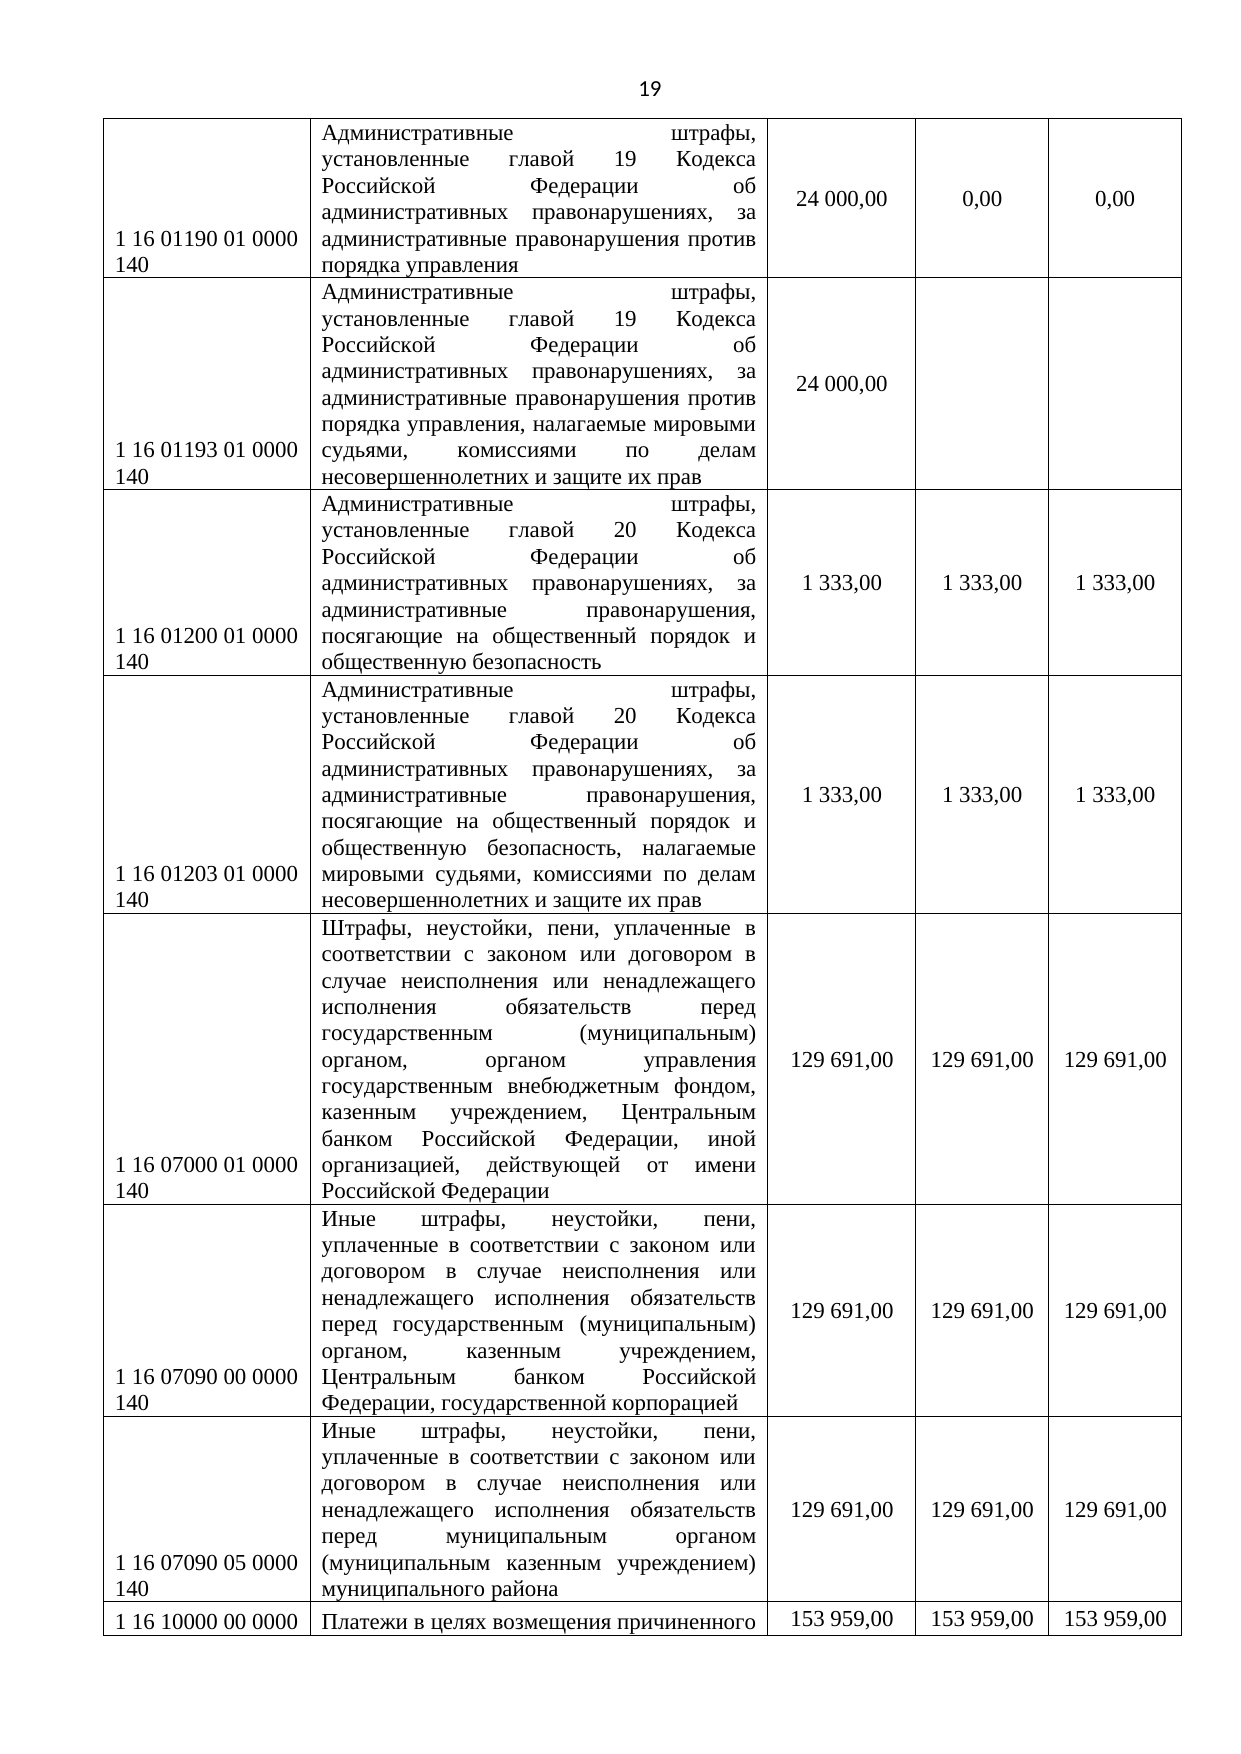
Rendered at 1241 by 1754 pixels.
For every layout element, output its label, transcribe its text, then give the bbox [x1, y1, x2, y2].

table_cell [311, 1602, 767, 1635]
table_cell Административные штрафы, установленные главой 19 Кодекса Российской Федерации об административных правонарушениях, за административные правонарушения против порядка управления, налагаемые мировыми судьями, комиссиями по делам несовершеннолетних и защите их прав [311, 278, 767, 489]
table_cell 129 691,00 [1049, 914, 1181, 1204]
table_cell Административные штрафы, установленные главой 19 Кодекса Российской Федерации об административных правонарушениях, за административные правонарушения против порядка управления [311, 119, 767, 277]
table_cell 1 333,00 [768, 676, 915, 913]
table_cell 129 691,00 [916, 914, 1048, 1204]
table_cell 1 16 07000 01 0000 140 [104, 914, 310, 1204]
table_cell Штрафы, неустойки, пени, уплаченные в соответствии с законом или договором в случае неисполнения или ненадлежащего исполнения обязательств перед государственным (муниципальным) органом, органом управления государственным внебюджетным фондом, казенным учреждением, Центральным банком Российской Федерации, иной организацией, действующей от имени Российской Федерации [311, 914, 767, 1204]
table_cell 129 691,00 [1049, 1205, 1181, 1416]
table_cell 1 16 01190 01 0000 140 [104, 119, 310, 277]
table_cell 24 000,00 [768, 119, 915, 277]
table_cell 24 000,00 [768, 278, 915, 489]
table_cell 1 333,00 [916, 676, 1048, 913]
table_cell 1 16 01193 01 0000 140 [104, 278, 310, 489]
table_cell 129 691,00 [768, 914, 915, 1204]
table_cell 1 333,00 [1049, 490, 1181, 675]
table_cell 1 333,00 [916, 490, 1048, 675]
table_cell [916, 278, 1048, 489]
table_cell 153 959,00 [916, 1602, 1048, 1635]
table_cell 129 691,00 [768, 1417, 915, 1601]
table_cell 153 959,00 [1049, 1602, 1181, 1635]
table_cell 129 691,00 [768, 1205, 915, 1416]
table_cell 1 16 07090 05 0000 140 [104, 1417, 310, 1601]
table_cell 129 691,00 [1049, 1417, 1181, 1601]
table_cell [104, 1602, 310, 1635]
table_cell 1 333,00 [768, 490, 915, 675]
table_cell Иные штрафы, неустойки, пени, уплаченные в соответствии с законом или договором в случае неисполнения или ненадлежащего исполнения обязательств перед государственным (муниципальным) органом, казенным учреждением, Центральным банком Российской Федерации, государственной корпорацией [311, 1205, 767, 1416]
table_cell 1 333,00 [1049, 676, 1181, 913]
table_cell 1 16 01200 01 0000 140 [104, 490, 310, 675]
table_cell Иные штрафы, неустойки, пени, уплаченные в соответствии с законом или договором в случае неисполнения или ненадлежащего исполнения обязательств перед муниципальным органом (муниципальным казенным учреждением) муниципального района [311, 1417, 767, 1601]
table_cell 0,00 [916, 119, 1048, 277]
table_cell 0,00 [1049, 119, 1181, 277]
table_cell 129 691,00 [916, 1205, 1048, 1416]
table_cell 129 691,00 [916, 1417, 1048, 1601]
table_cell [1049, 278, 1181, 489]
table_cell 1 16 07090 00 0000 140 [104, 1205, 310, 1416]
table_cell Административные штрафы, установленные главой 20 Кодекса Российской Федерации об административных правонарушениях, за административные правонарушения, посягающие на общественный порядок и общественную безопасность, налагаемые мировыми судьями, комиссиями по делам несовершеннолетних и защите их прав [311, 676, 767, 913]
table_cell Административные штрафы, установленные главой 20 Кодекса Российской Федерации об административных правонарушениях, за административные правонарушения, посягающие на общественный порядок и общественную безопасность [311, 490, 767, 675]
table_cell 153 959,00 [768, 1602, 915, 1635]
table_cell 1 16 01203 01 0000 140 [104, 676, 310, 913]
